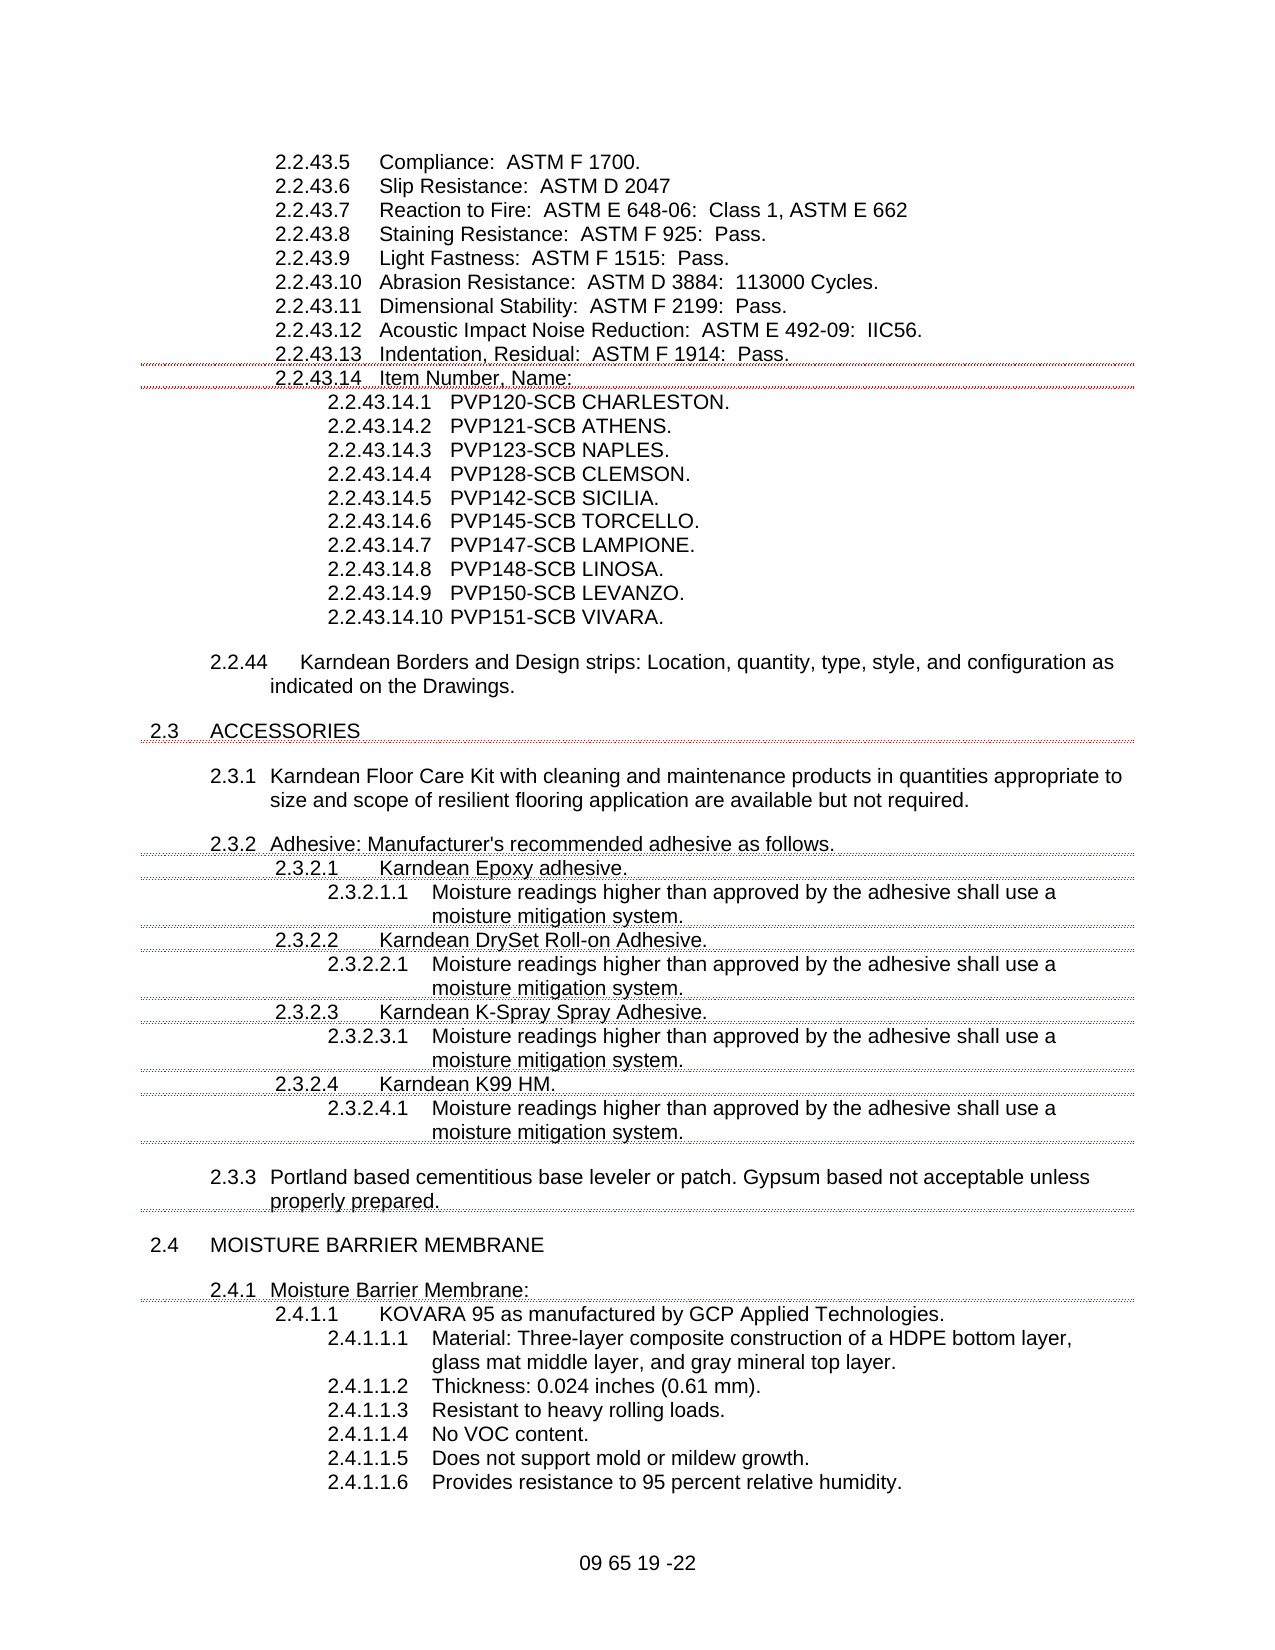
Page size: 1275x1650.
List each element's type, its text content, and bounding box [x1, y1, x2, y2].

list Karndean K99 HM. [275, 1072, 1125, 1096]
list Material: Three-layer composite construction of a HDPE bottom layer, glass mat middle layer, and gray mineral top layer. [327, 1326, 1125, 1374]
list PVP142-SCB SICILIA. [327, 485, 1125, 509]
list Acoustic Impact Noise Reduction: ASTM E 492-09: IIC56. [275, 318, 1125, 342]
list Resistant to heavy rolling loads. [327, 1398, 1125, 1422]
list PVP147-SCB LAMPIONE. [327, 533, 1125, 557]
list Does not support mold or mildew growth. [327, 1446, 1125, 1470]
list Karndean Borders and Design strips: Location, quantity, type, style, and configuration as indicated on the Drawings. [210, 650, 1125, 698]
list Indentation, Residual: ASTM F 1914: Pass. [275, 342, 1125, 366]
list PVP150-SCB LEVANZO. [327, 581, 1125, 605]
list Slip Resistance: ASTM D 2047 [275, 174, 1125, 198]
list Moisture readings higher than approved by the adhesive shall use a moisture mitigation system. [327, 952, 1125, 1000]
list Light Fastness: ASTM F 1515: Pass. [275, 246, 1125, 270]
list Karndean Floor Care Kit with cleaning and maintenance products in quantities appropriate to size and scope of resilient flooring application are available but not required. [210, 763, 1125, 811]
list KOVARA 95 as manufactured by GCP Applied Technologies. [275, 1302, 1125, 1326]
list MOISTURE BARRIER MEMBRANE [150, 1233, 1125, 1257]
list Reaction to Fire: ASTM E 648-06: Class 1, ASTM E 662 [275, 198, 1125, 222]
list PVP151-SCB VIVARA. [327, 605, 1125, 629]
list Abrasion Resistance: ASTM D 3884: 113000 Cycles. [275, 270, 1125, 294]
list Karndean K-Spray Spray Adhesive. [275, 1000, 1125, 1024]
list PVP120-SCB CHARLESTON. [327, 389, 1125, 413]
list Moisture readings higher than approved by the adhesive shall use a moisture mitigation system. [327, 880, 1125, 928]
list Moisture readings higher than approved by the adhesive shall use a moisture mitigation system. [327, 1096, 1125, 1144]
list PVP121-SCB ATHENS. [327, 413, 1125, 437]
list Karndean Epoxy adhesive. [275, 856, 1125, 880]
list PVP123-SCB NAPLES. [327, 437, 1125, 461]
list No VOC content. [327, 1422, 1125, 1446]
list PVP128-SCB CLEMSON. [327, 461, 1125, 485]
list Item Number, Name: [275, 366, 1125, 389]
list Moisture readings higher than approved by the adhesive shall use a moisture mitigation system. [327, 1024, 1125, 1072]
list Karndean DrySet Roll-on Adhesive. [275, 928, 1125, 952]
list PVP145-SCB TORCELLO. [327, 509, 1125, 533]
list PVP148-SCB LINOSA. [327, 557, 1125, 581]
list Thickness: 0.024 inches (0.61 mm). [327, 1374, 1125, 1398]
list Portland based cementitious base leveler or patch. Gypsum based not acceptable unless properly prepared. [210, 1164, 1125, 1212]
list Dimensional Stability: ASTM F 2199: Pass. [275, 294, 1125, 318]
list ACCESSORIES [150, 719, 1125, 743]
list Compliance: ASTM F 1700. [275, 150, 1125, 174]
list Moisture Barrier Membrane: [210, 1278, 1125, 1302]
list Provides resistance to 95 percent relative humidity. [327, 1470, 1125, 1494]
list Adhesive: Manufacturer's recommended adhesive as follows. [210, 832, 1125, 856]
list Staining Resistance: ASTM F 925: Pass. [275, 222, 1125, 246]
